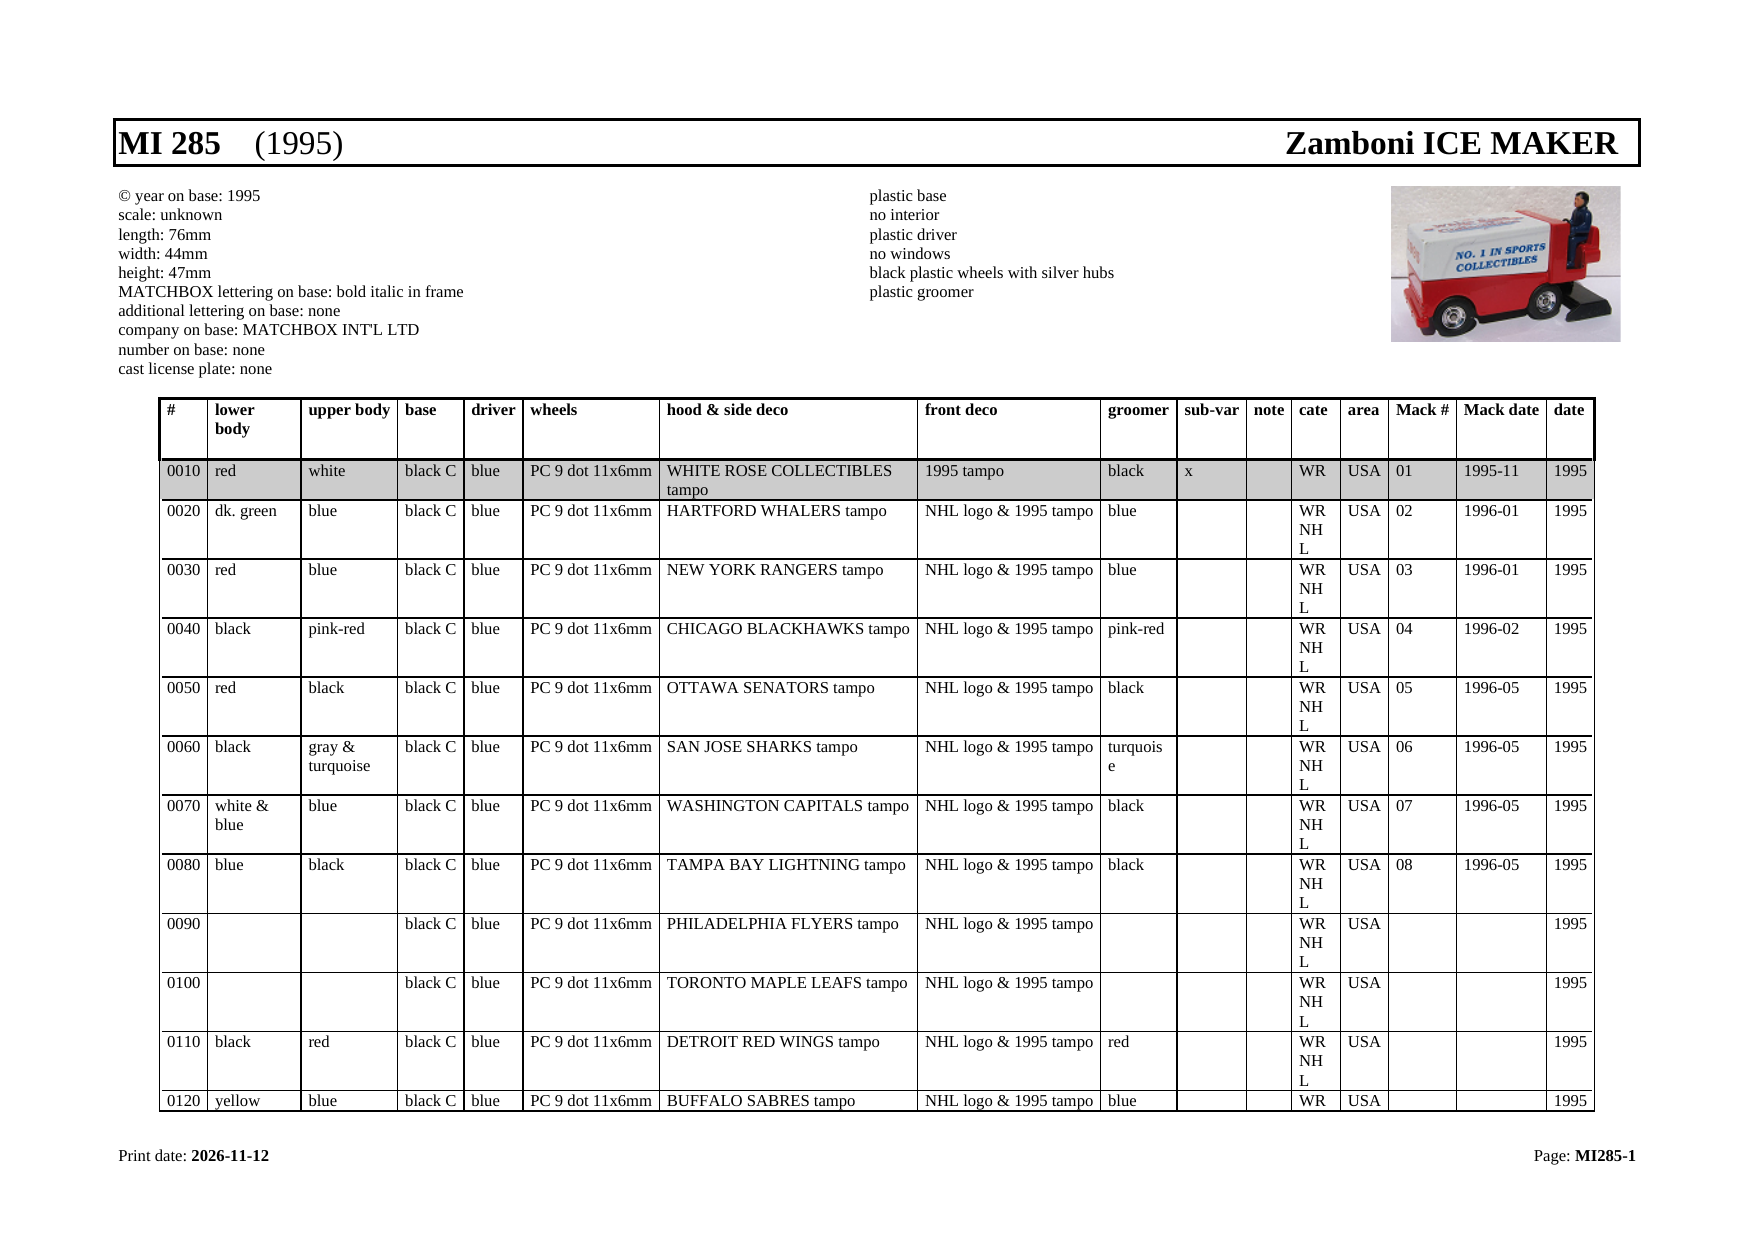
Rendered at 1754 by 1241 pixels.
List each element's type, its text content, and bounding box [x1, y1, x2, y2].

table_cell 0040 [160, 617, 207, 676]
table_cell black [1101, 855, 1176, 912]
table_cell PC 9 dot 11x6mm [524, 461, 659, 499]
table_header sub-var [1178, 400, 1246, 457]
table_cell [1247, 855, 1291, 912]
table_cell blue [465, 461, 522, 499]
table_cell 0070 [160, 794, 207, 853]
table_cell TORONTO MAPLE LEAFS tampo [660, 973, 917, 1031]
table_cell black C [398, 1032, 463, 1089]
table_cell NHL logo & 1995 tampo [918, 560, 1100, 617]
table_cell [1178, 973, 1246, 1031]
table_header # [161, 400, 207, 457]
table_cell [1178, 855, 1246, 912]
table_cell [1178, 796, 1246, 853]
table_cell [1178, 737, 1246, 794]
table_cell 1995 [1547, 499, 1594, 558]
table_cell PC 9 dot 11x6mm [524, 619, 659, 676]
table_cell black C [398, 973, 463, 1031]
table_cell [1247, 1032, 1291, 1089]
table_cell black C [398, 914, 463, 971]
table_cell WR NHL [1292, 973, 1340, 1031]
table_cell red [208, 461, 300, 499]
table_cell WR NHL [1292, 737, 1340, 794]
table_cell [1101, 914, 1176, 971]
table_cell [1247, 560, 1291, 617]
table_cell WHITE ROSE COLLECTIBLES tampo [660, 461, 917, 499]
table_cell yellow [208, 1091, 300, 1110]
table_cell black C [398, 855, 463, 912]
table_cell PHILADELPHIA FLYERS tampo [660, 914, 917, 971]
table_header Mack # [1389, 400, 1456, 457]
table_cell black [302, 678, 397, 735]
table_header upper body [302, 400, 397, 457]
table_cell [1178, 1091, 1246, 1110]
table_cell USA [1341, 737, 1388, 794]
table_cell PC 9 dot 11x6mm [524, 796, 659, 853]
table_cell USA [1341, 1091, 1388, 1110]
table_cell 07 [1389, 796, 1456, 853]
table_cell [1457, 914, 1546, 971]
table_cell [1247, 973, 1291, 1031]
table_cell black [1101, 678, 1176, 735]
table_cell NHL logo & 1995 tampo [918, 973, 1100, 1031]
table_cell blue [1101, 501, 1176, 558]
table_cell 01 [1389, 461, 1456, 499]
table_cell [1247, 1091, 1291, 1110]
table_cell 1995 [1547, 617, 1594, 676]
table_header driver [465, 400, 522, 457]
table_cell NHL logo & 1995 tampo [918, 914, 1100, 971]
table_cell NHL logo & 1995 tampo [918, 737, 1100, 794]
table_cell white [302, 461, 397, 499]
table_cell 1996-05 [1457, 796, 1546, 853]
table_cell 0060 [160, 735, 207, 794]
table_cell black C [398, 737, 463, 794]
table_cell black C [398, 560, 463, 617]
table_cell blue [302, 796, 397, 853]
table_cell blue [302, 560, 397, 617]
table_cell USA [1341, 796, 1388, 853]
table_cell x [1178, 461, 1246, 499]
table_cell black C [398, 619, 463, 676]
table_cell [1247, 501, 1291, 558]
table_cell 0080 [160, 853, 207, 912]
table_cell 1995 [1547, 558, 1594, 617]
table_cell 08 [1389, 855, 1456, 912]
table_cell [1178, 619, 1246, 676]
table_cell HARTFORD WHALERS tampo [660, 501, 917, 558]
table_cell 1995 [1547, 913, 1594, 971]
table_cell black C [398, 678, 463, 735]
table_cell blue [208, 855, 300, 912]
table_cell USA [1341, 678, 1388, 735]
table_header [1245, 186, 1621, 378]
table_cell NHL logo & 1995 tampo [918, 855, 1100, 912]
table_cell [302, 973, 397, 1031]
table_cell 1996-02 [1457, 619, 1546, 676]
table_cell 1995 [1547, 458, 1594, 499]
table_cell black C [398, 1091, 463, 1110]
table_cell blue [465, 1091, 522, 1110]
table_cell white & blue [208, 796, 300, 853]
table_cell PC 9 dot 11x6mm [524, 1032, 659, 1089]
table_cell PC 9 dot 11x6mm [524, 855, 659, 912]
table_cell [660, 1091, 917, 1110]
table_cell pink-red [1101, 619, 1176, 676]
table_header lower body [208, 400, 300, 457]
table_cell black [302, 855, 397, 912]
table_cell 02 [1389, 501, 1456, 558]
table_cell 0120 [160, 1090, 207, 1110]
table_cell pink-red [302, 619, 397, 676]
table_cell 0100 [160, 971, 207, 1031]
table_cell [1457, 973, 1546, 1031]
table_cell [1247, 737, 1291, 794]
table_cell blue [465, 678, 522, 735]
table_header © year on base: 1995 scale: unknown length: 76mm width: 44mm height: 47mm MATCHBOX lettering on base: bold italic in frame additional lettering on base: none company on base: MATCHBOX INT'L LTD number on base: none cast license plate: none [118, 186, 869, 378]
table_cell red [208, 560, 300, 617]
table_cell 0090 [160, 913, 207, 971]
table_cell black [208, 619, 300, 676]
table_cell black C [398, 501, 463, 558]
table_cell blue [465, 619, 522, 676]
table_cell WR NHL [1292, 560, 1340, 617]
table_cell 1995 [1547, 1031, 1594, 1089]
table_cell 04 [1389, 619, 1456, 676]
table_cell blue [302, 1091, 397, 1110]
table_cell WR NHL [1292, 619, 1340, 676]
table_cell WASHINGTON CAPITALS tampo [660, 796, 917, 853]
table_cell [918, 1091, 1100, 1110]
table_cell 0110 [160, 1031, 207, 1089]
table_cell 0030 [160, 558, 207, 617]
table_cell NHL logo & 1995 tampo [918, 678, 1100, 735]
table_cell black C [398, 796, 463, 853]
table_cell 03 [1389, 560, 1456, 617]
table_cell SAN JOSE SHARKS tampo [660, 737, 917, 794]
table_cell blue [465, 855, 522, 912]
table_cell [1178, 560, 1246, 617]
table_cell blue [1101, 560, 1176, 617]
table_cell black [208, 737, 300, 794]
table_cell [1178, 1032, 1246, 1089]
table_header wheels [524, 400, 659, 457]
table_cell black C [398, 461, 463, 499]
table_cell USA [1341, 619, 1388, 676]
table_cell 1996-05 [1457, 855, 1546, 912]
table_cell dk. green [208, 501, 300, 558]
table_cell 1995 tampo [918, 461, 1100, 499]
table_cell USA [1341, 501, 1388, 558]
table_cell turquoise [1101, 737, 1176, 794]
table_cell 0050 [160, 676, 207, 735]
table_cell [1178, 678, 1246, 735]
table_cell [1247, 678, 1291, 735]
table_cell 1995 [1547, 735, 1594, 794]
table_cell [1389, 1032, 1456, 1089]
table_cell [1457, 1032, 1546, 1089]
table_cell WR NHL [1292, 678, 1340, 735]
table_cell black [1101, 461, 1176, 499]
table_cell [302, 914, 397, 971]
table_cell 1996-01 [1457, 560, 1546, 617]
table_header area [1341, 400, 1388, 457]
table_cell [1247, 914, 1291, 971]
table_cell WR NHL [1292, 501, 1340, 558]
table_cell WR NHL [1292, 1091, 1340, 1110]
table_cell 1996-05 [1457, 737, 1546, 794]
text MI 285 (1995) Zamboni ICE MAKER [116, 121, 1638, 164]
table_cell OTTAWA SENATORS tampo [660, 678, 917, 735]
table_cell [208, 914, 300, 971]
table_cell NHL logo & 1995 tampo [918, 619, 1100, 676]
table_cell [1389, 973, 1456, 1031]
table_cell 1995 [1547, 676, 1594, 735]
table_cell red [1101, 1032, 1176, 1089]
table_cell blue [465, 796, 522, 853]
table_cell 1995 [1547, 853, 1594, 912]
table_cell 1995-11 [1457, 461, 1546, 499]
table_cell NHL logo & 1995 tampo [918, 796, 1100, 853]
table_cell USA [1341, 461, 1388, 499]
table_cell [1389, 1091, 1456, 1110]
table_cell blue [465, 1032, 522, 1089]
table_cell DETROIT RED WINGS tampo [660, 1032, 917, 1089]
table_cell USA [1341, 914, 1388, 971]
table_cell USA [1341, 855, 1388, 912]
table_cell red [302, 1032, 397, 1089]
table_cell 0020 [160, 499, 207, 558]
table_cell black [208, 1032, 300, 1089]
table_cell USA [1341, 1032, 1388, 1089]
table_cell 1995 [1547, 971, 1594, 1031]
table_cell NHL logo & 1995 tampo [918, 501, 1100, 558]
table_cell [208, 973, 300, 1031]
table_cell NHL logo & 1995 tampo [918, 1032, 1100, 1089]
table_cell [1457, 1091, 1546, 1110]
table_cell WR [1292, 461, 1340, 499]
table_cell TAMPA BAY LIGHTNING tampo [660, 855, 917, 912]
table_cell WR NHL [1292, 796, 1340, 853]
table_cell PC 9 dot 11x6mm [524, 501, 659, 558]
table_cell [1101, 973, 1176, 1031]
table_cell blue [302, 501, 397, 558]
table_cell gray & turquoise [302, 737, 397, 794]
table_cell WR NHL [1292, 1032, 1340, 1089]
table_header groomer [1101, 400, 1176, 457]
table_cell WR NHL [1292, 914, 1340, 971]
table_cell blue [465, 560, 522, 617]
table_cell 06 [1389, 737, 1456, 794]
table_cell PC 9 dot 11x6mm [524, 737, 659, 794]
table_cell blue [1101, 1091, 1176, 1110]
table_cell USA [1341, 560, 1388, 617]
table_cell black [1101, 796, 1176, 853]
table_cell WR NHL [1292, 855, 1340, 912]
table_cell USA [1341, 973, 1388, 1031]
table_cell 05 [1389, 678, 1456, 735]
table_cell PC 9 dot 11x6mm [524, 914, 659, 971]
table_header Mack date [1457, 400, 1546, 457]
table_cell [1178, 501, 1246, 558]
table_header cate [1292, 400, 1340, 457]
table_cell PC 9 dot 11x6mm [524, 973, 659, 1031]
table_cell blue [465, 973, 522, 1031]
table_header date [1547, 400, 1593, 457]
table_cell [1247, 461, 1291, 499]
table_cell 1996-05 [1457, 678, 1546, 735]
table_cell 1996-01 [1457, 501, 1546, 558]
table_header note [1247, 400, 1291, 457]
table_cell CHICAGO BLACKHAWKS tampo [660, 619, 917, 676]
table_cell 1995 [1547, 794, 1594, 853]
table_cell [1247, 796, 1291, 853]
table_header plastic base no interior plastic driver no windows black plastic wheels with silver hubs plastic groomer [869, 186, 1245, 378]
table_cell [1247, 619, 1291, 676]
table_cell blue [465, 914, 522, 971]
table_cell [1178, 914, 1246, 971]
table_cell PC 9 dot 11x6mm [524, 560, 659, 617]
table_cell PC 9 dot 11x6mm [524, 678, 659, 735]
table_header base [398, 400, 463, 457]
table_cell PC 9 dot 11x6mm [524, 1091, 659, 1110]
table_cell red [208, 678, 300, 735]
table_cell blue [465, 501, 522, 558]
table_cell 1995 [1547, 1090, 1594, 1110]
table_header front deco [918, 400, 1100, 457]
table_header hood & side deco [660, 400, 917, 457]
table_cell blue [465, 737, 522, 794]
table_cell NEW YORK RANGERS tampo [660, 560, 917, 617]
table_cell [1389, 914, 1456, 971]
table_cell 0010 [160, 459, 207, 499]
